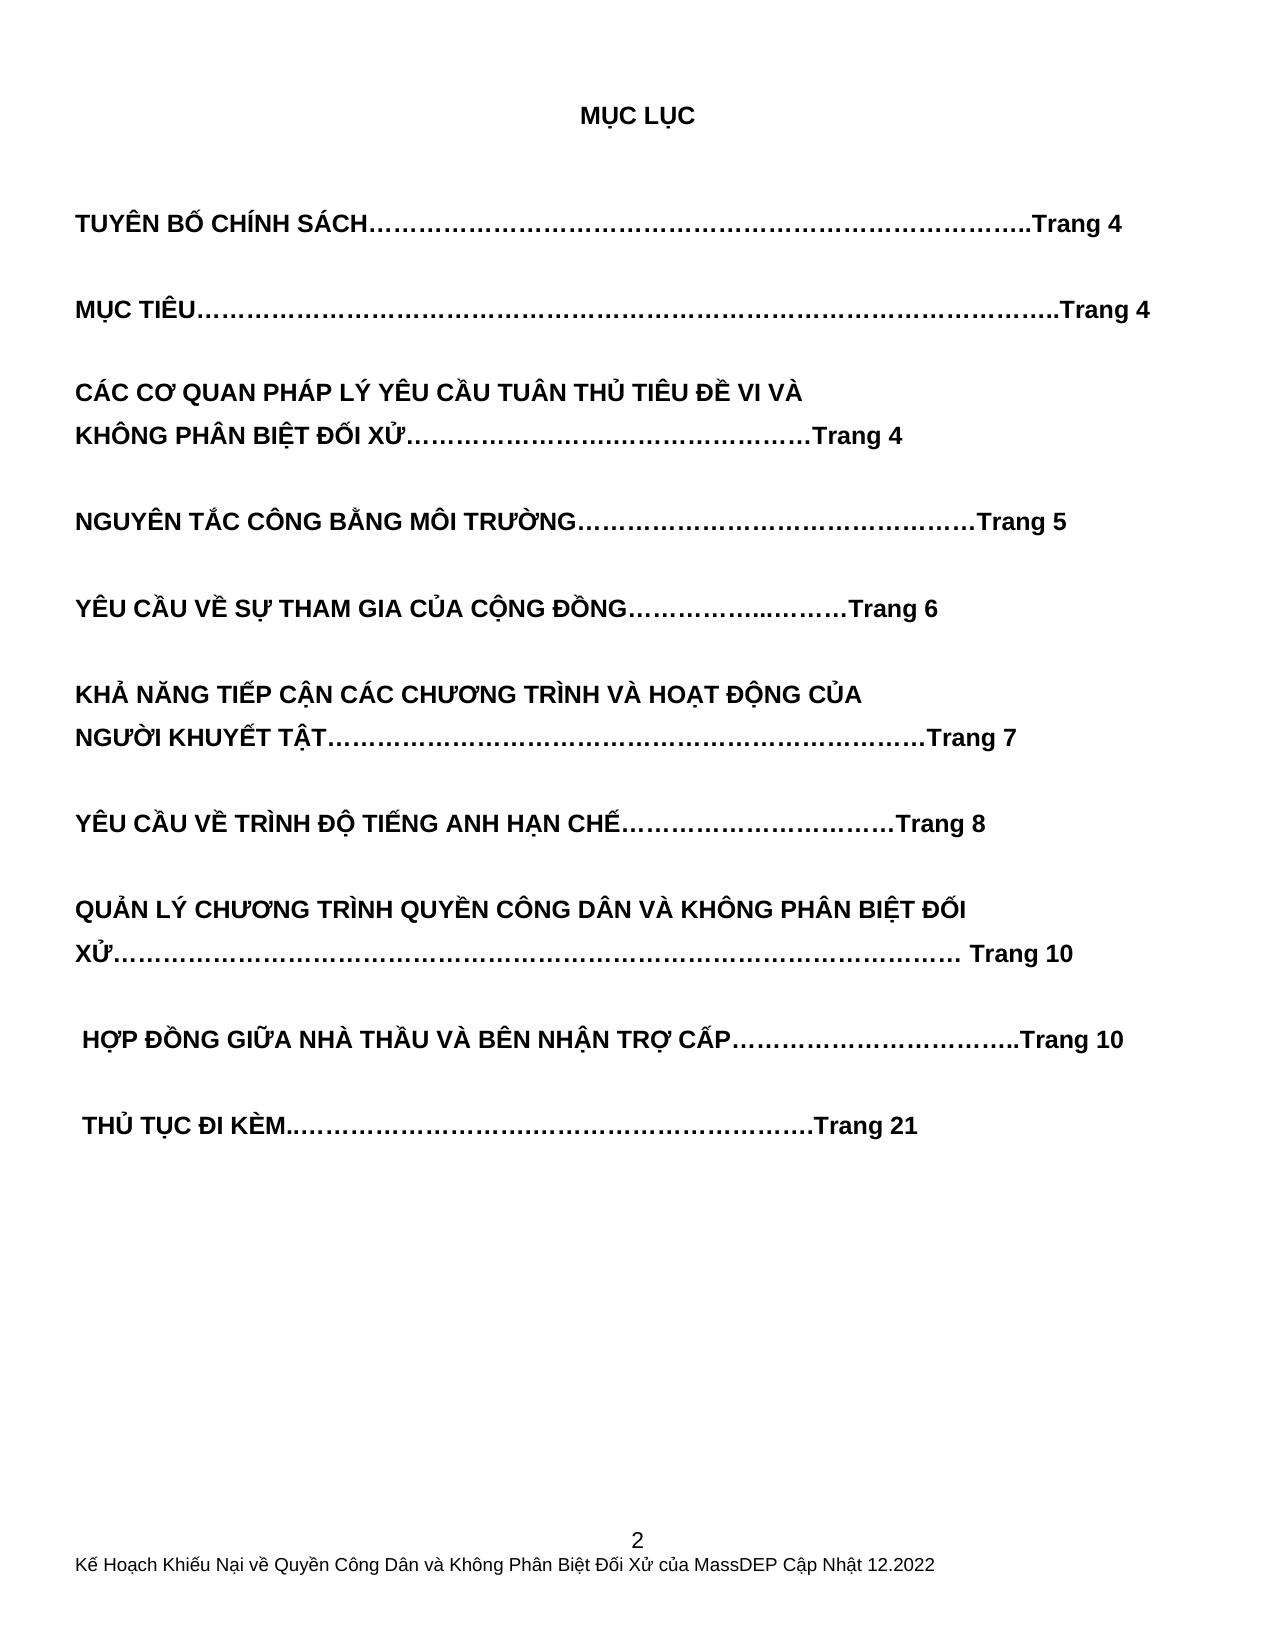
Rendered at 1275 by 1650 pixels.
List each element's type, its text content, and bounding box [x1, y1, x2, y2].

text THỦ TỤC ĐI KÈM..……………………….…………………………….Trang 21 [75, 1111, 1200, 1140]
text YÊU CẦU VỀ SỰ THAM GIA CỦA CỘNG ĐỒNG……………...………Trang 6 [75, 593, 1200, 622]
text NGUYÊN TẮC CÔNG BẰNG MÔI TRƯỜNG…………………………………………Trang 5 [75, 507, 1200, 536]
text HỢP ĐỒNG GIỮA NHÀ THẦU VÀ BÊN NHẬN TRỢ CẤP……………………………..Trang 10 [75, 1025, 1200, 1053]
text TUYÊN BỐ CHÍNH SÁCH……………………………………………………………………..Trang 4 [75, 209, 1200, 238]
text KHÔNG PHÂN BIỆT ĐỐI XỬ…………………….……………………Trang 4 [75, 421, 1200, 450]
text CÁC CƠ QUAN PHÁP LÝ YÊU CẦU TUÂN THỦ TIÊU ĐỀ VI VÀ [75, 378, 1200, 407]
text KHẢ NĂNG TIẾP CẬN CÁC CHƯƠNG TRÌNH VÀ HOẠT ĐỘNG CỦA [75, 680, 1200, 708]
text QUẢN LÝ CHƯƠNG TRÌNH QUYỀN CÔNG DÂN VÀ KHÔNG PHÂN BIỆT ĐỐI XỬ………………………………………………………………………………………… Trang 10 [75, 895, 1200, 967]
text MỤC TIÊU…………………………………………………………………………………………..Trang 4 [75, 295, 1200, 324]
text YÊU CẦU VỀ TRÌNH ĐỘ TIẾNG ANH HẠN CHẾ……………………………Trang 8 [75, 809, 1200, 838]
text NGƯỜI KHUYẾT TẬT………………………………………………………………Trang 7 [75, 723, 1200, 752]
text MỤC LỤC [75, 101, 1200, 130]
